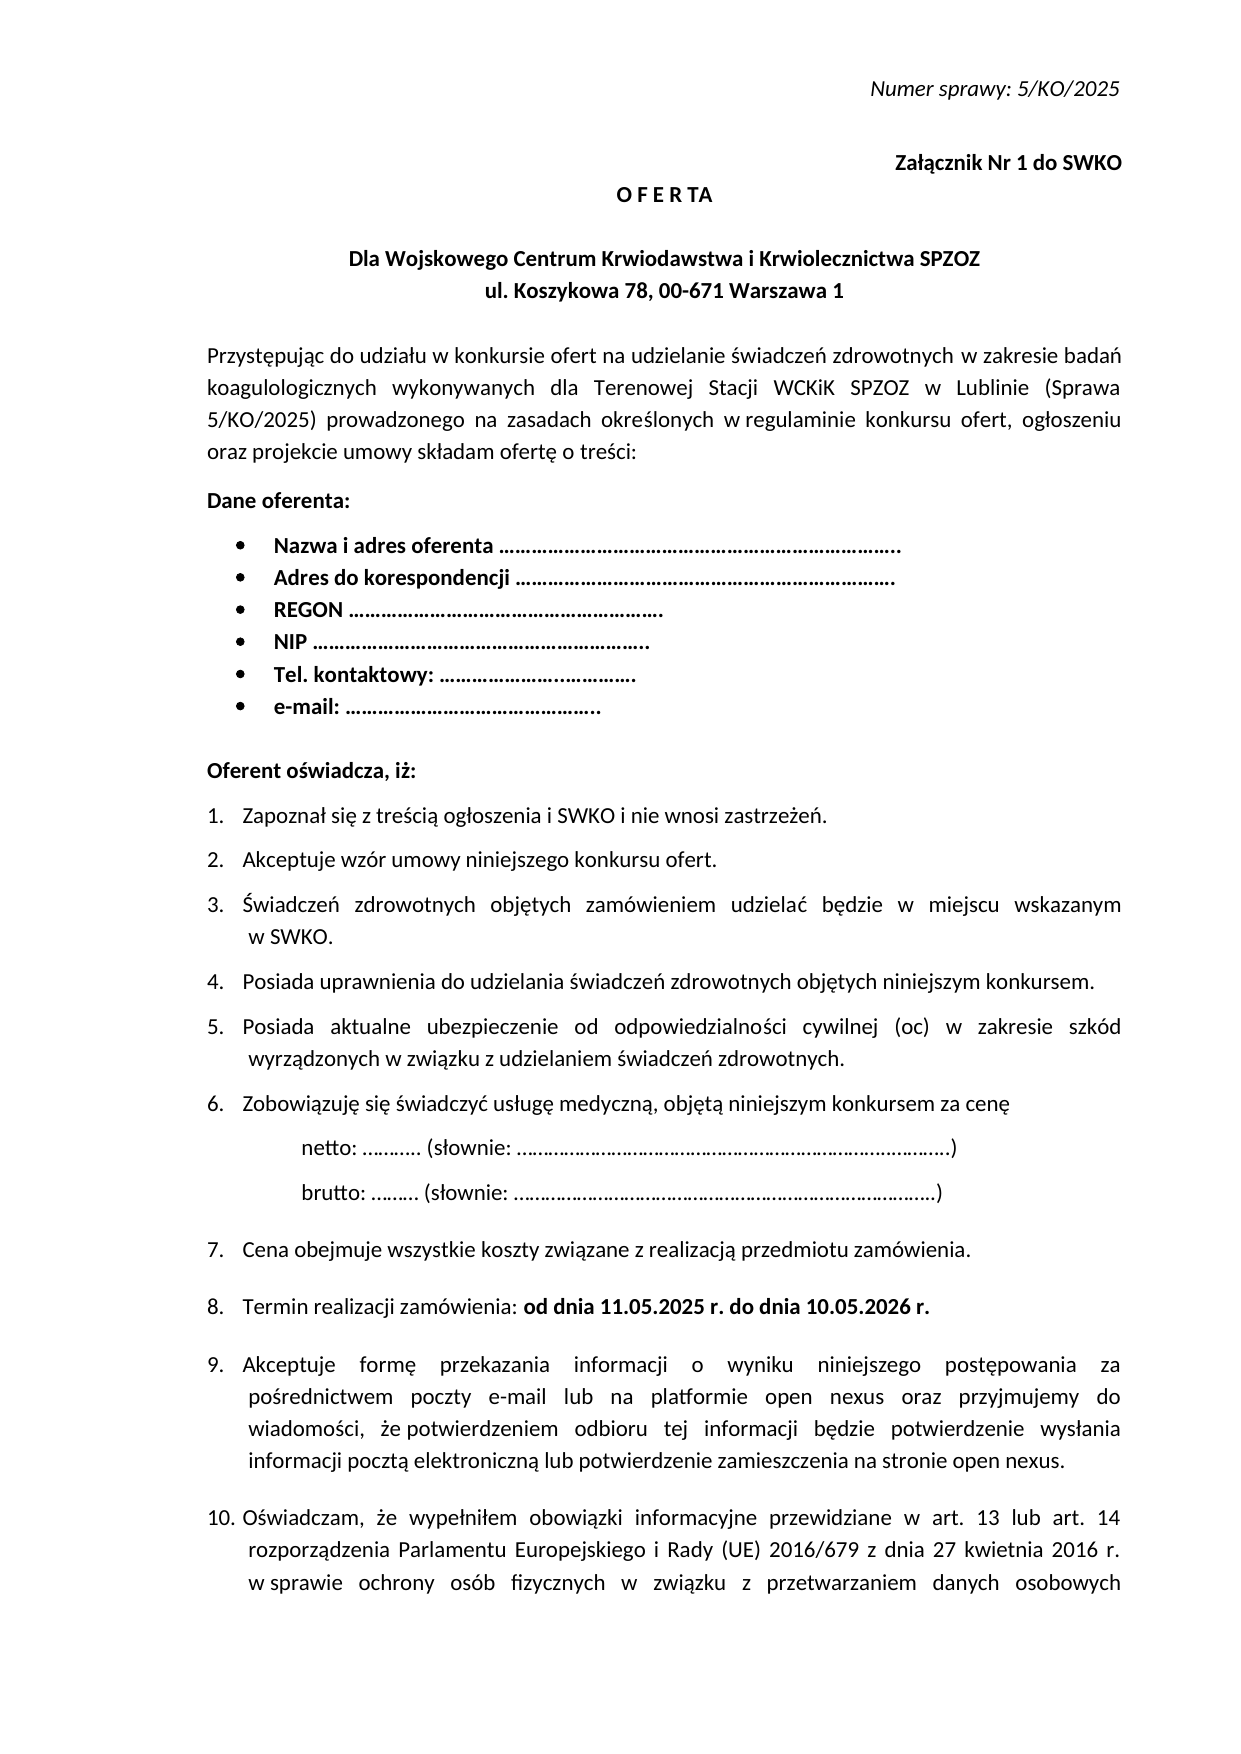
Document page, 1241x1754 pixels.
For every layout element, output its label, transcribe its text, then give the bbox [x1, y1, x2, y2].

text ul. Koszykowa 78, 00-671 Warszawa 1 [207, 276, 1122, 304]
list Zobowiązuję się świadczyć usługę medyczną, objętą niniejszym konkursem za cenę [207, 1089, 1122, 1117]
list NIP …………………………………………………….. [236, 627, 1122, 656]
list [207, 1503, 1122, 1596]
text Dane oferenta: [207, 486, 1122, 514]
list Posiada uprawnienia do udzielania świadczeń zdrowotnych objętych niniejszym konkursem. [207, 967, 1122, 995]
list Termin realizacji zamówienia: od dnia 11.05.2025 r. do dnia 10.05.2026 r. [207, 1292, 1122, 1321]
list e-mail: ……………………………………….. [236, 692, 1122, 720]
list Posiada aktualne ubezpieczenie od odpowiedzialności cywilnej (oc) w zakresie szkód wyrządzonych w związku z udzielaniem świadczeń zdrowotnych. [207, 1012, 1122, 1072]
text Dla Wojskowego Centrum Krwiodawstwa i Krwiolecznictwa SPZOZ [207, 244, 1122, 272]
list Nazwa i adres oferenta ……………………………………………………………….. [236, 531, 1122, 559]
text Załącznik Nr 1 do SWKO [207, 148, 1122, 176]
list Cena obejmuje wszystkie koszty związane z realizacją przedmiotu zamówienia. [207, 1235, 1122, 1263]
list Tel. kontaktowy: …………………..…………. [236, 660, 1122, 688]
text O F E R TA [207, 180, 1122, 208]
text Oferent oświadcza, iż: [207, 756, 1122, 784]
list Akceptuje formę przekazania informacji o wyniku niniejszego postępowania za pośrednictwem poczty e-mail lub na platformie open nexus oraz przyjmujemy do wiadomości, że potwierdzeniem odbioru tej informacji będzie potwierdzenie wysłania informacji pocztą elektroniczną lub potwierdzenie zamieszczenia na stronie open nexus. [207, 1350, 1122, 1474]
list Zapoznał się z treścią ogłoszenia i SWKO i nie wnosi zastrzeżeń. [207, 801, 1122, 829]
text Przystępując do udziału w konkursie ofert na udzielanie świadczeń zdrowotnych w zakresie badań koagulologicznych wykonywanych dla Terenowej Stacji WCKiK SPZOZ w Lublinie (Sprawa 5/KO/2025) prowadzonego na zasadach określonych w regulaminie konkursu ofert, ogłoszeniu oraz projekcie umowy składam ofertę o treści: [207, 341, 1122, 465]
list Akceptuje wzór umowy niniejszego konkursu ofert. [207, 846, 1122, 874]
list Świadczeń zdrowotnych objętych zamówieniem udzielać będzie w miejscu wskazanym w SWKO. [207, 890, 1122, 951]
list REGON …………………………………………………. [236, 595, 1122, 623]
text brutto: ……… (słownie: ……………………………………………………………………..) [301, 1178, 1122, 1206]
text netto: ……….. (słownie: ……………………………………………………………..………..) [301, 1133, 1122, 1161]
list Adres do korespondencji ……………………………………………………………. [236, 563, 1122, 591]
